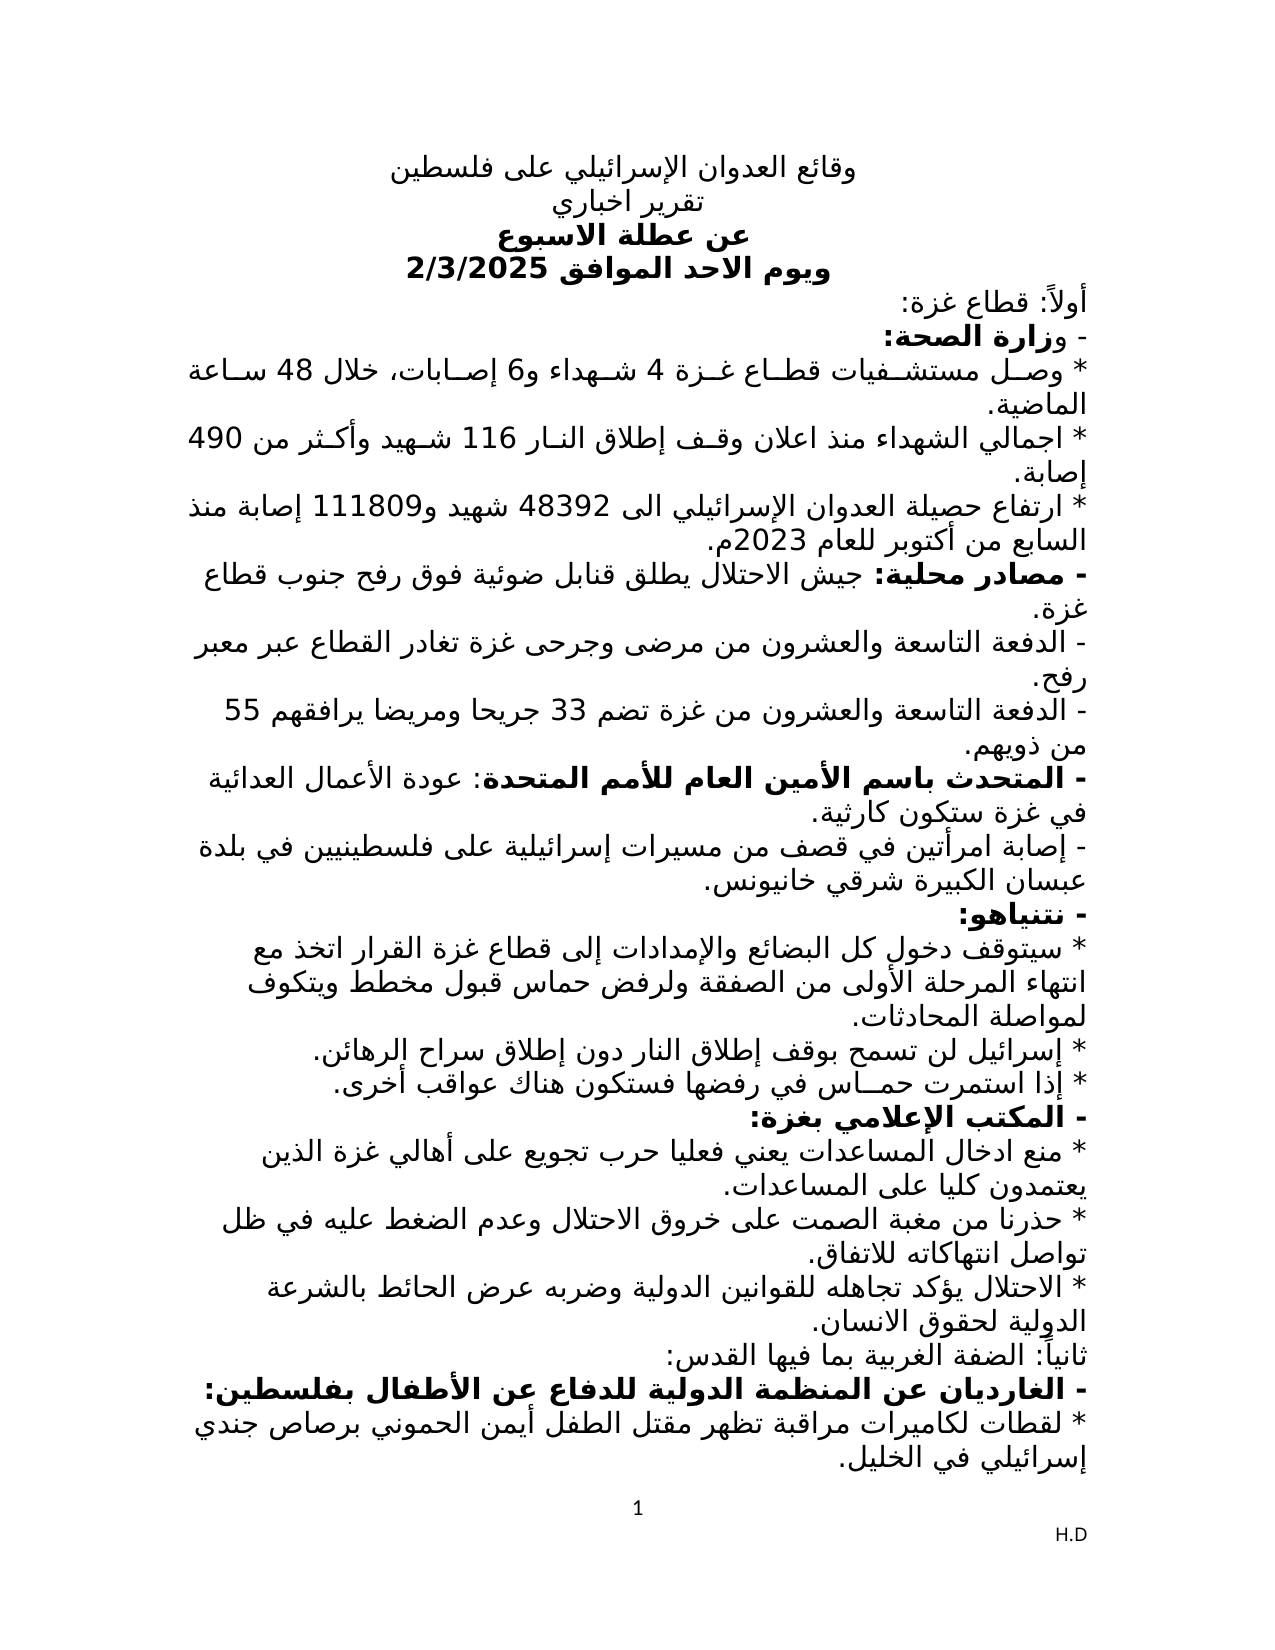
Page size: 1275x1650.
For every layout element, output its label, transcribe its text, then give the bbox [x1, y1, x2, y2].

text * حذرنا من مغبة الصمت على خروق الاحتلال وعدم الضغط عليه في ظل تواصل انتهاكاته للاتفاق. [187, 1203, 1087, 1271]
text - وزارة الصحة: [187, 320, 1087, 354]
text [187, 1406, 1087, 1474]
text وقائع العدوان الإسرائيلي على فلسطين [187, 150, 1050, 184]
text - مصادر محلية: جيش الاحتلال يطلق قنابل ضوئية فوق رفح جنوب قطاع غزة. [187, 557, 1087, 625]
text * اجمالي الشهداء منذ اعلان وقف إطلاق النار 116 شهيد وأكثر من 490 إصابة. [187, 422, 1087, 489]
text أولاً: قطاع غزة: [187, 286, 1087, 320]
text - نتنياهو: [187, 897, 1087, 931]
text * الاحتلال يؤكد تجاهله للقوانين الدولية وضربه عرض الحائط بالشرعة الدولية لحقوق الانسان. ثانياً: الضفة الغربية بما فيها القدس: [187, 1271, 1087, 1372]
text * منع ادخال المساعدات يعني فعليا حرب تجويع على أهالي غزة الذين يعتمدون كليا على المساعدات. [187, 1135, 1087, 1203]
text ويوم الاحد الموافق 2/3/2025 [187, 252, 1050, 286]
text - الغارديان عن المنظمة الدولية للدفاع عن الأطفال بفلسطين: [187, 1372, 1087, 1406]
text عن عطلة الاسبوع [187, 218, 1050, 252]
text * وصل مستشفيات قطاع غزة 4 شهداء و6 إصابات، خلال 48 ساعة الماضية. [187, 354, 1087, 422]
text * سيتوقف دخول كل البضائع والإمدادات إلى قطاع غزة القرار اتخذ مع انتهاء المرحلة الأولى من الصفقة ولرفض حماس قبول مخطط ويتكوف لمواصلة المحادثات. * إسرائيل لن تسمح بوقف إطلاق النار دون إطلاق سراح الرهائن. * إذا استمرت حمــاس في رفضها فستكون هناك عواقب أخرى. [187, 931, 1087, 1101]
text - الدفعة التاسعة والعشرون من مرضى وجرحى غزة تغادر القطاع عبر معبر رفح. - الدفعة التاسعة والعشرون من غزة تضم 33 جريحا ومريضا يرافقهم 55 من ذويهم. - المتحدث باسم الأمين العام للأمم المتحدة: عودة الأعمال العدائية في غزة ستكون كارثية. - إصابة امرأتين في قصف من مسيرات إسرائيلية على فلسطينيين في بلدة عبسان الكبيرة شرقي خانيونس. [187, 625, 1087, 897]
text تقرير اخباري [187, 184, 1050, 218]
text * ارتفاع حصيلة العدوان الإسرائيلي الى 48392 شهيد و111809 إصابة منذ السابع من أكتوبر للعام 2023م. [187, 489, 1087, 557]
text - المكتب الإعلامي بغزة: [187, 1101, 1087, 1135]
